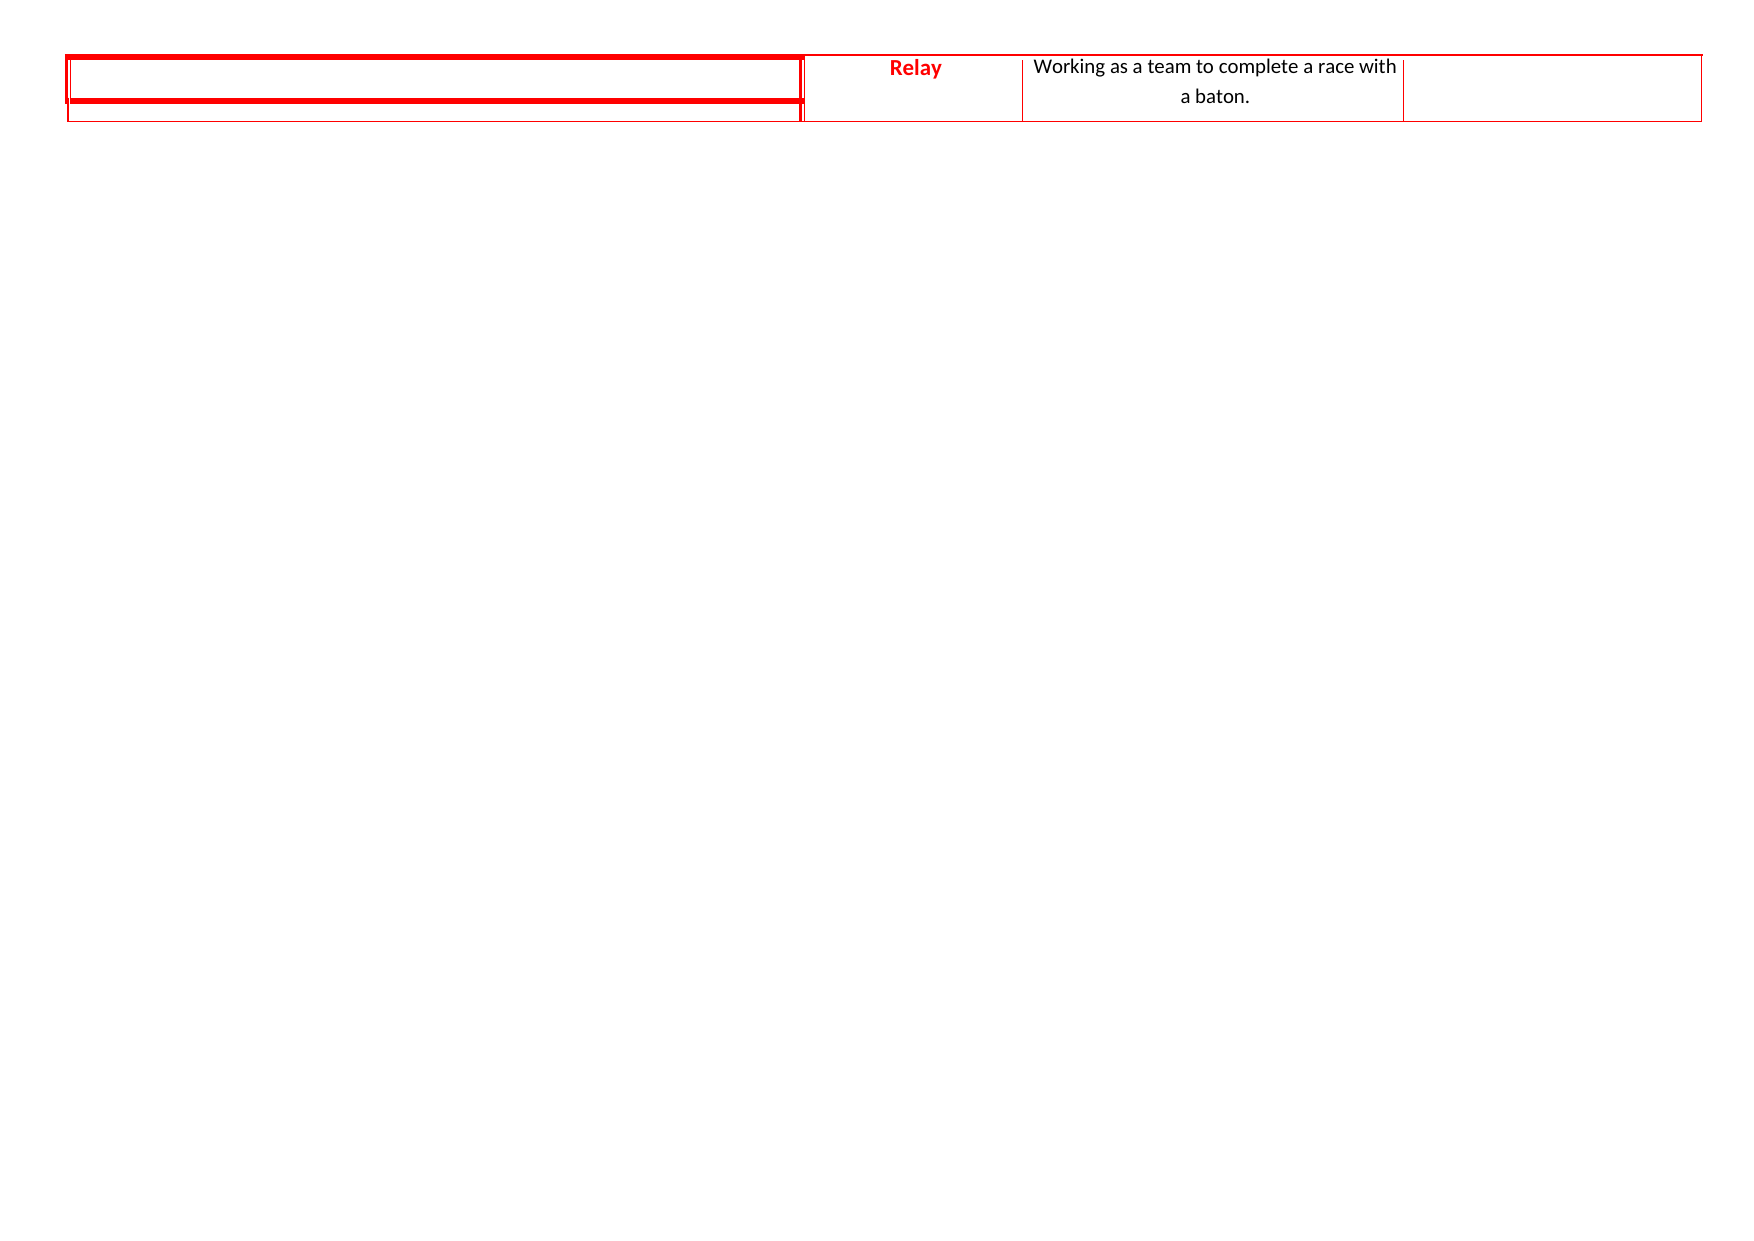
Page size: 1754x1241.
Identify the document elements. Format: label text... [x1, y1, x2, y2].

table_cell [71, 60, 799, 98]
table_cell [69, 98, 799, 121]
table_cell [1404, 56, 1701, 121]
table_cell Relay [805, 56, 1022, 121]
table_cell Working as a team to complete a race with a baton. [1023, 56, 1403, 121]
